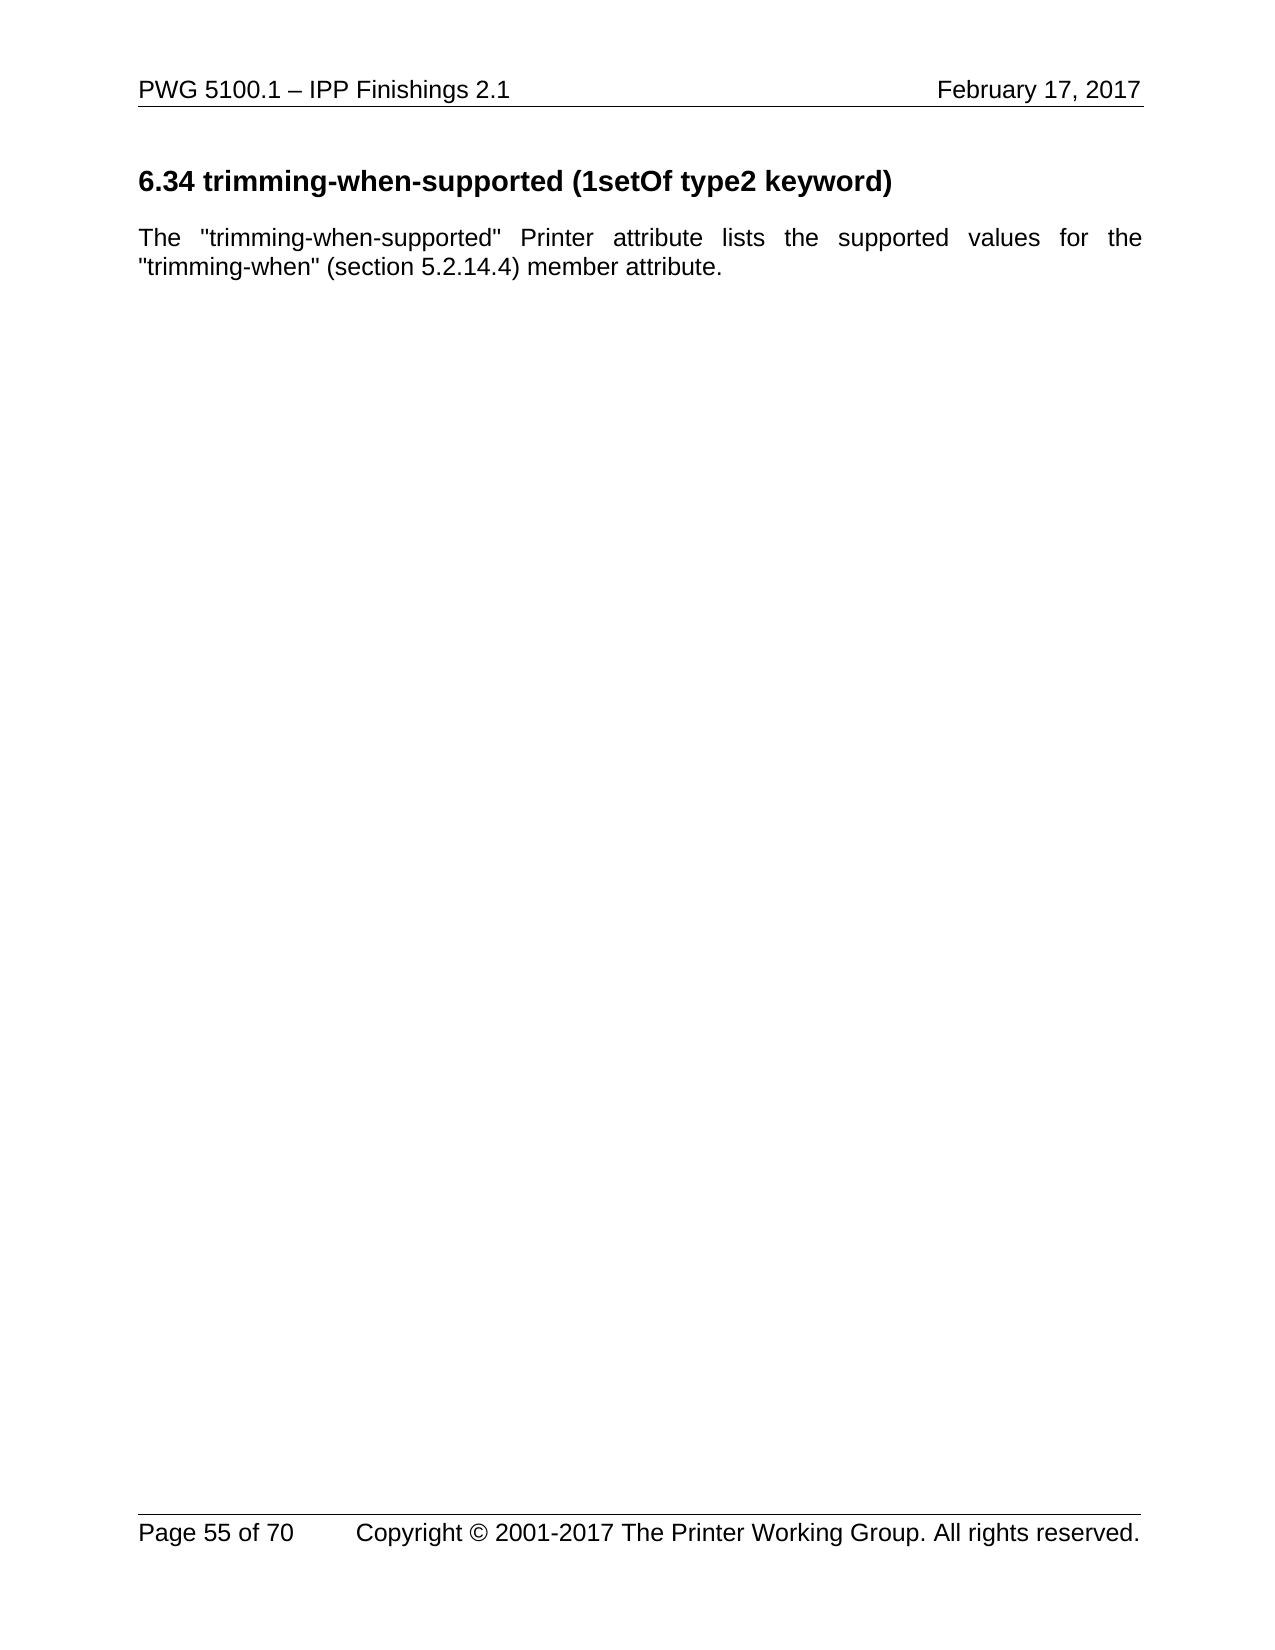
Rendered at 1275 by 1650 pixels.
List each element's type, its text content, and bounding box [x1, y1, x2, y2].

text The "trimming-when-supported" Printer attribute lists the supported values for the "trimming-when" (section 5.2.14.4) member attribute. [138, 223, 1144, 280]
text trimming-when-supported (1setOf type2 keyword) [138, 164, 1144, 198]
